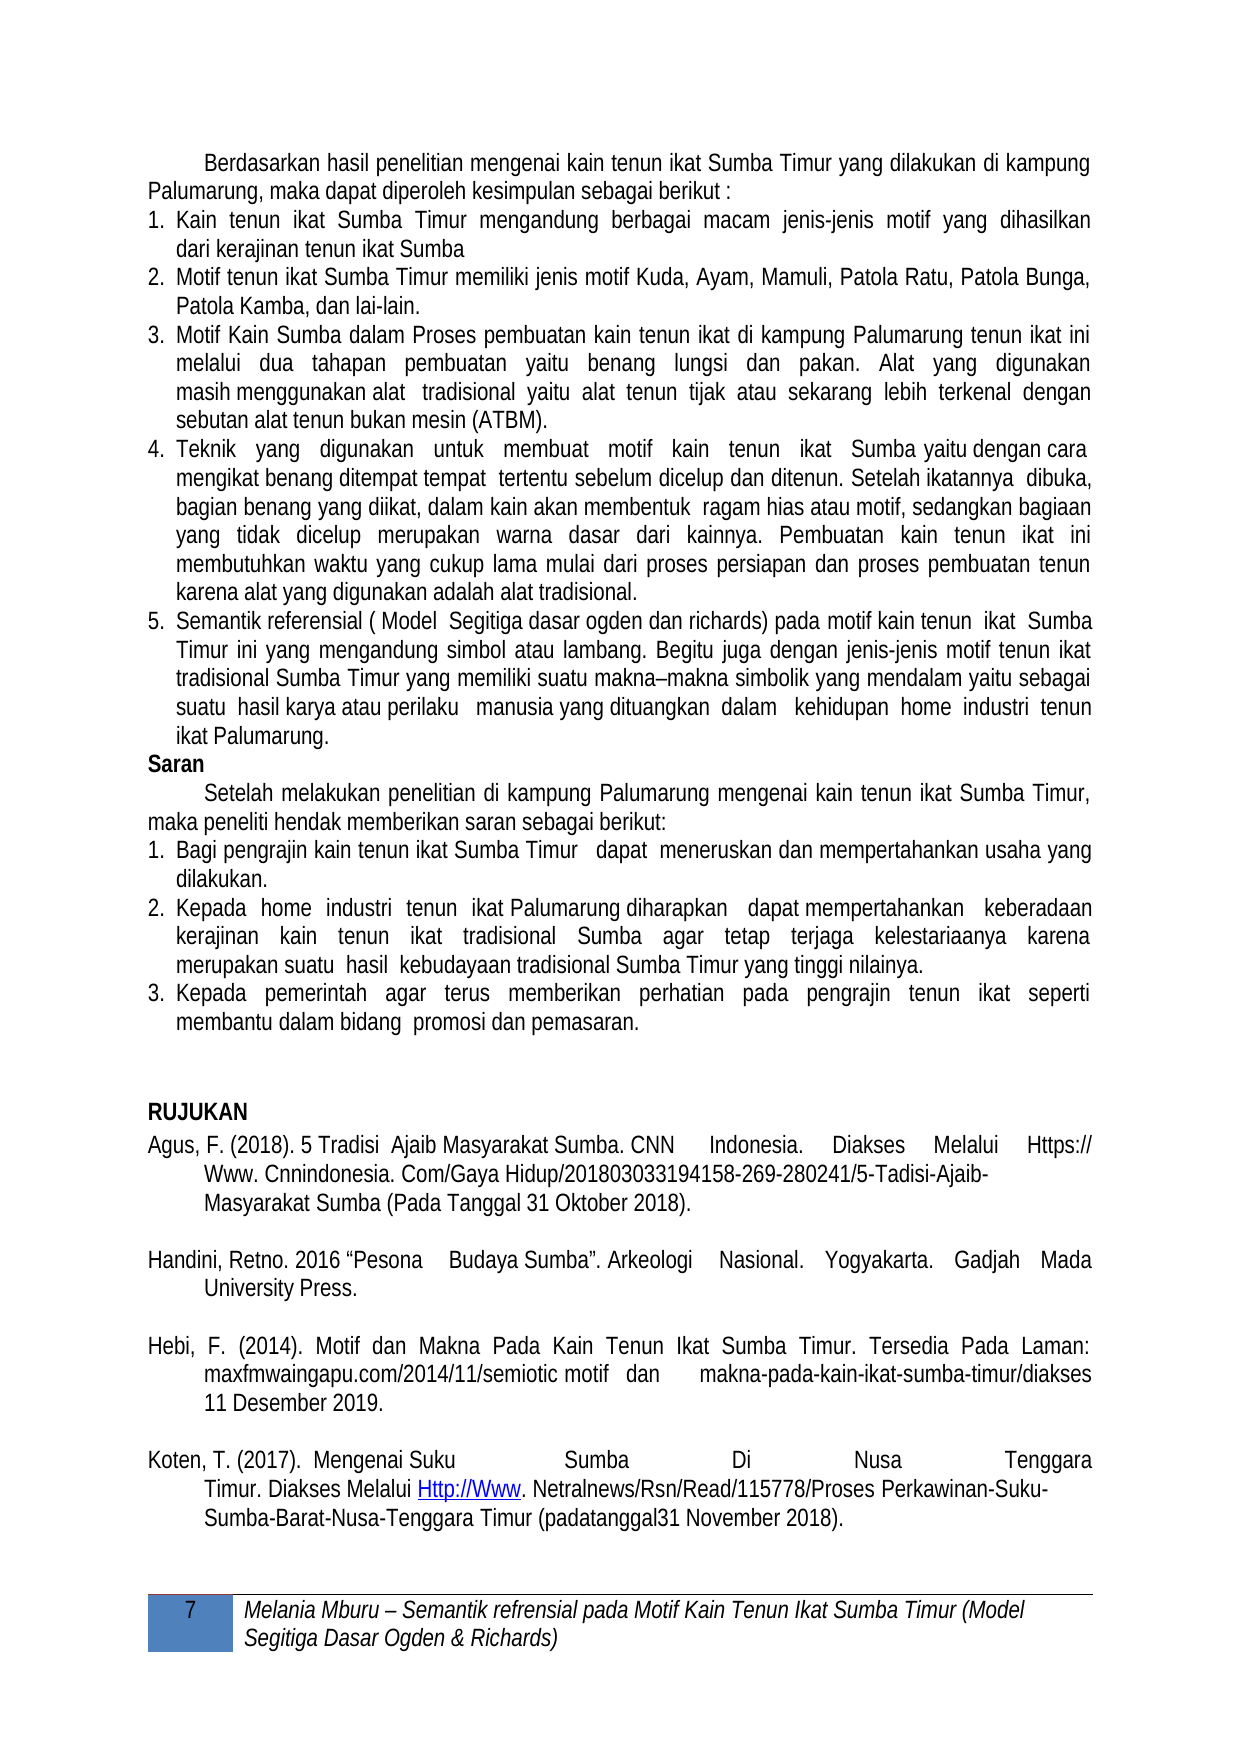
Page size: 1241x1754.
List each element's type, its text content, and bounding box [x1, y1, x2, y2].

list Hebi, F. (2014). Motif dan Makna Pada Kain Tenun Ikat Sumba Timur. Tersedia Pada Laman: maxfmwaingapu.com/2014/11/semiotic motif dan makna-pada-kain-ikat-sumba-timur/diakses 11 Desember 2019. [148, 1331, 1092, 1417]
list Agus, F. (2018). 5 Tradisi Ajaib Masyarakat Sumba. CNN Indonesia. Diakses Melalui Https:// Www. Cnnindonesia. Com/Gaya Hidup/201803033194158-269-280241/5-Tadisi-Ajaib-Masyarakat Sumba (Pada Tanggal 31 Oktober 2018). [148, 1130, 1092, 1216]
text RUJUKAN [148, 1097, 1092, 1126]
list Koten, T. (2017). Mengenai Suku Sumba Di Nusa Tenggara Timur. Diakses Melalui Http://Www. Netralnews/Rsn/Read/115778/Proses Perkawinan-Suku-Sumba-Barat-Nusa-Tenggara Timur (padatanggal31 November 2018). [148, 1445, 1092, 1531]
list Kain tenun ikat Sumba Timur mengandung berbagai macam jenis-jenis motif yang dihasilkan dari kerajinan tenun ikat Sumba [148, 205, 1092, 262]
text Setelah melakukan penelitian di kampung Palumarung mengenai kain tenun ikat Sumba Timur, maka peneliti hendak memberikan saran sebagai berikut: [148, 778, 1092, 835]
text Saran [148, 749, 1092, 778]
list Kepada pemerintah agar terus memberikan perhatian pada pengrajin tenun ikat seperti membantu dalam bidang promosi dan pemasaran. [148, 978, 1092, 1036]
list Bagi pengrajin kain tenun ikat Sumba Timur dapat meneruskan dan mempertahankan usaha yang dilakukan. [148, 835, 1092, 892]
list Kepada home industri tenun ikat Palumarung diharapkan dapat mempertahankan keberadaan kerajinan kain tenun ikat tradisional Sumba agar tetap terjaga kelestariaanya karena merupakan suatu hasil kebudayaan tradisional Sumba Timur yang tinggi nilainya. [148, 892, 1092, 978]
list Teknik yang digunakan untuk membuat motif kain tenun ikat Sumba yaitu dengan cara mengikat benang ditempat tempat tertentu sebelum dicelup dan ditenun. Setelah ikatannya dibuka, bagian benang yang diikat, dalam kain akan membentuk ragam hias atau motif, sedangkan bagiaan yang tidak dicelup merupakan warna dasar dari kainnya. Pembuatan kain tenun ikat ini membutuhkan waktu yang cukup lama mulai dari proses persiapan dan proses pembuatan tenun karena alat yang digunakan adalah alat tradisional. [148, 434, 1092, 606]
list Handini, Retno. 2016 “Pesona Budaya Sumba”. Arkeologi Nasional. Yogyakarta. Gadjah Mada University Press. [148, 1245, 1092, 1302]
text Berdasarkan hasil penelitian mengenai kain tenun ikat Sumba Timur yang dilakukan di kampung Palumarung, maka dapat diperoleh kesimpulan sebagai berikut : [148, 148, 1092, 205]
list Semantik referensial ( Model Segitiga dasar ogden dan richards) pada motif kain tenun ikat Sumba Timur ini yang mengandung simbol atau lambang. Begitu juga dengan jenis-jenis motif tenun ikat tradisional Sumba Timur yang memiliki suatu makna–makna simbolik yang mendalam yaitu sebagai suatu hasil karya atau perilaku manusia yang dituangkan dalam kehidupan home industri tenun ikat Palumarung. [148, 606, 1092, 749]
list Motif tenun ikat Sumba Timur memiliki jenis motif Kuda, Ayam, Mamuli, Patola Ratu, Patola Bunga, Patola Kamba, dan lai-lain. [148, 262, 1092, 319]
list Motif Kain Sumba dalam Proses pembuatan kain tenun ikat di kampung Palumarung tenun ikat ini melalui dua tahapan pembuatan yaitu benang lungsi dan pakan. Alat yang digunakan masih menggunakan alat tradisional yaitu alat tenun tijak atau sekarang lebih terkenal dengan sebutan alat tenun bukan mesin (ATBM). [148, 319, 1092, 434]
